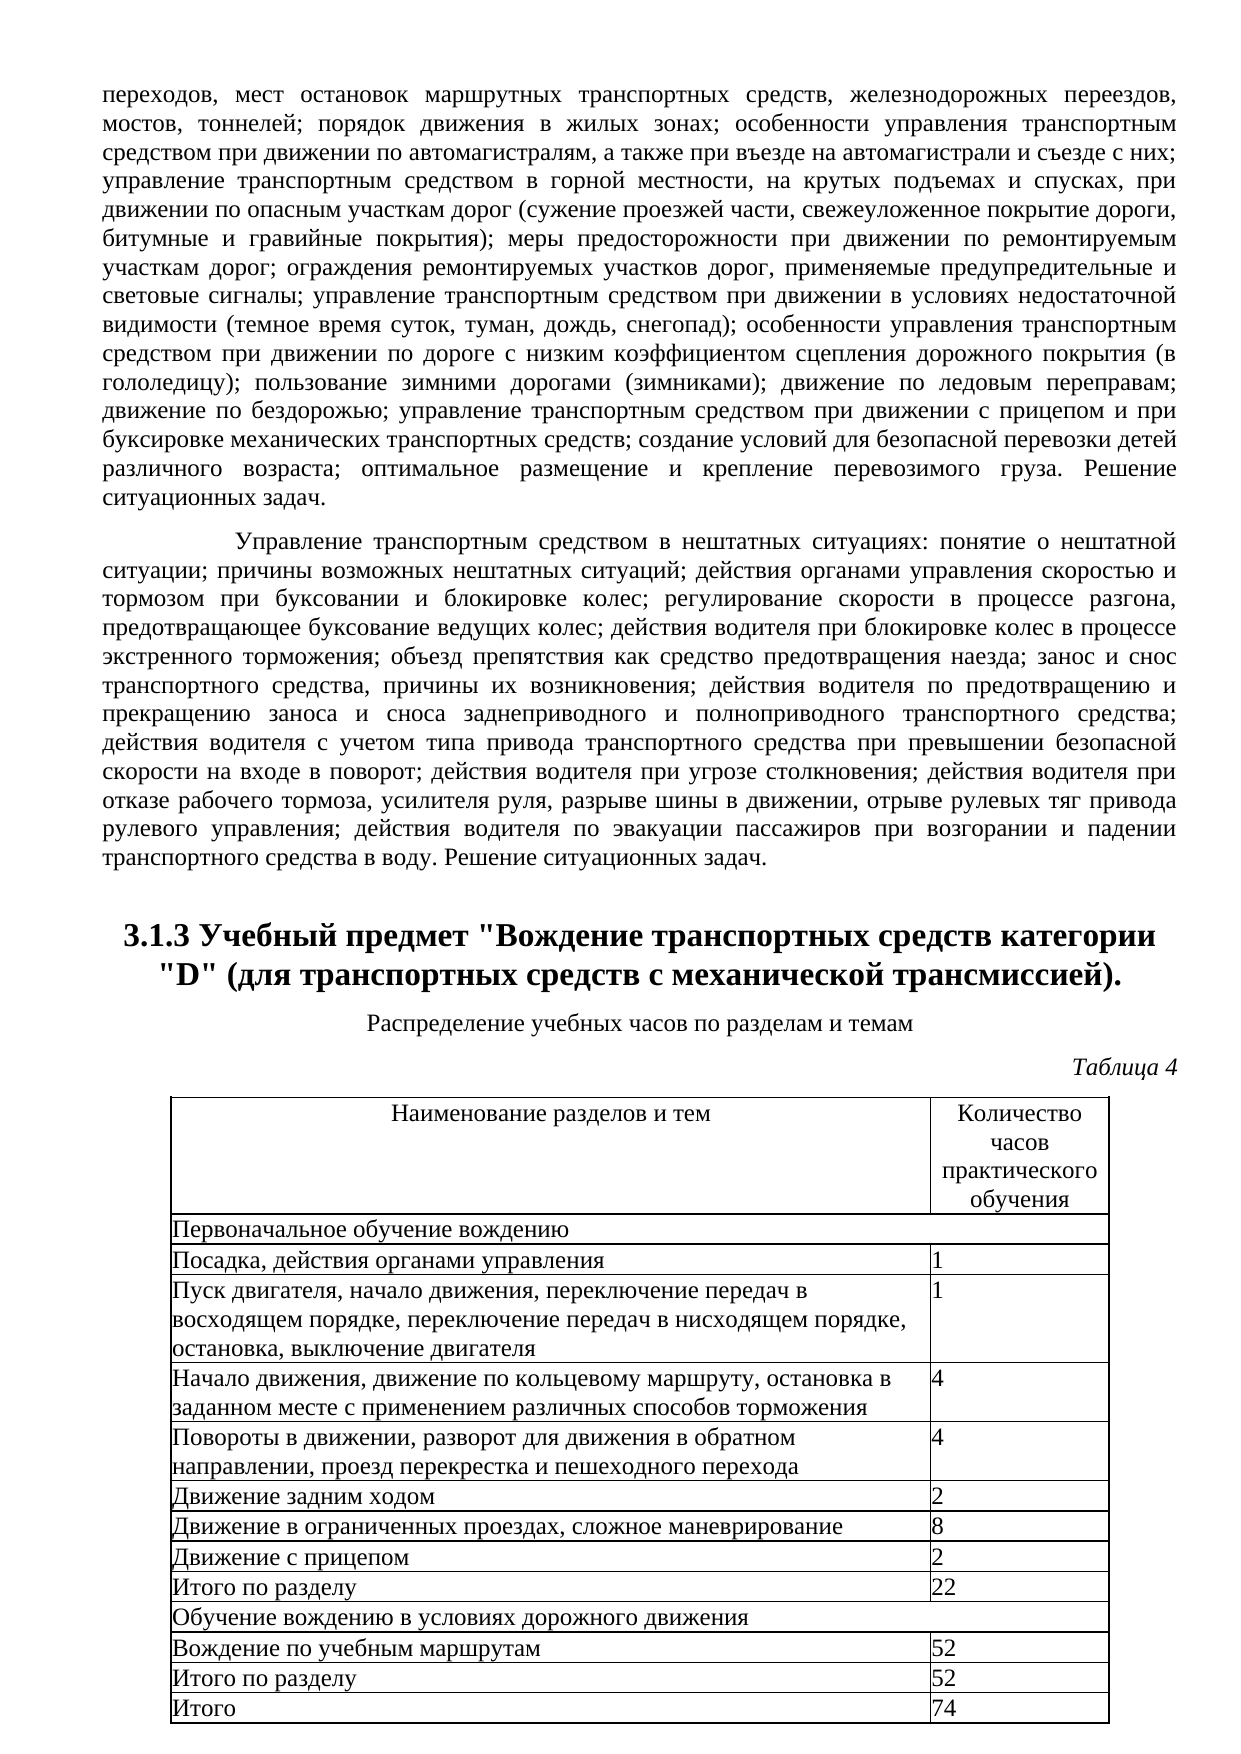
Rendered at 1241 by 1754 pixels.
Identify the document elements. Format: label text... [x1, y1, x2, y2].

text Таблица 4 [102, 1052, 1178, 1081]
table_header Наименование разделов и тем [172, 1098, 930, 1213]
table_cell 52 [931, 1633, 1108, 1661]
text Управление транспортным средством в нештатных ситуациях: понятие о нештатной ситуации; причины возможных нештатных ситуаций; действия органами управления скоростью и тормозом при буксовании и блокировке колес; регулирование скорости в процессе разгона, предотвращающее буксование ведущих колес; действия водителя при блокировке колес в процессе экстренного торможения; объезд препятствия как средство предотвращения наезда; занос и снос транспортного средства, причины их возникновения; действия водителя по предотвращению и прекращению заноса и сноса заднеприводного и полноприводного транспортного средства; действия водителя с учетом типа привода транспортного средства при превышении безопасной скорости на входе в поворот; действия водителя при угрозе столкновения; действия водителя при отказе рабочего тормоза, усилителя руля, разрыве шины в движении, отрыве рулевых тяг привода рулевого управления; действия водителя по эвакуации пассажиров при возгорании и падении транспортного средства в воду. Решение ситуационных задач. [102, 526, 1178, 871]
table_cell Обучение вождению в условиях дорожного движения [172, 1602, 1108, 1631]
table_cell Итого по разделу [172, 1572, 930, 1601]
table_cell Первоначальное обучение вождению [172, 1215, 1108, 1243]
table_cell 4 [931, 1422, 1108, 1479]
table_cell Посадка, действия органами управления [172, 1245, 930, 1274]
table_header Количество часов практического обучения [931, 1098, 1108, 1213]
table_cell 2 [931, 1542, 1108, 1571]
table_cell Итого [172, 1693, 930, 1722]
table_cell Движение в ограниченных проездах, сложное маневрирование [172, 1512, 930, 1540]
text 3.1.3 Учебный предмет "Вождение транспортных средств категории "D" (для транспортных средств с механической трансмиссией). [102, 915, 1178, 992]
table_cell 52 [931, 1663, 1108, 1692]
table_cell Движение задним ходом [172, 1481, 930, 1510]
table_cell 4 [931, 1363, 1108, 1421]
table_cell 1 [931, 1245, 1108, 1274]
table_cell 2 [931, 1481, 1108, 1510]
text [102, 79, 1178, 510]
table_cell 8 [931, 1512, 1108, 1540]
table_cell Начало движения, движение по кольцевому маршруту, остановка в заданном месте с применением различных способов торможения [172, 1363, 930, 1421]
table_cell 1 [931, 1275, 1108, 1361]
table_cell Движение с прицепом [172, 1542, 930, 1571]
table_cell Пуск двигателя, начало движения, переключение передач в восходящем порядке, переключение передач в нисходящем порядке, остановка, выключение двигателя [172, 1275, 930, 1361]
table_cell Итого по разделу [172, 1663, 930, 1692]
table_cell Повороты в движении, разворот для движения в обратном направлении, проезд перекрестка и пешеходного перехода [172, 1422, 930, 1479]
table_cell 74 [931, 1693, 1108, 1722]
table_cell 22 [931, 1572, 1108, 1601]
table_cell Вождение по учебным маршрутам [172, 1633, 930, 1661]
text Распределение учебных часов по разделам и темам [102, 1008, 1178, 1036]
